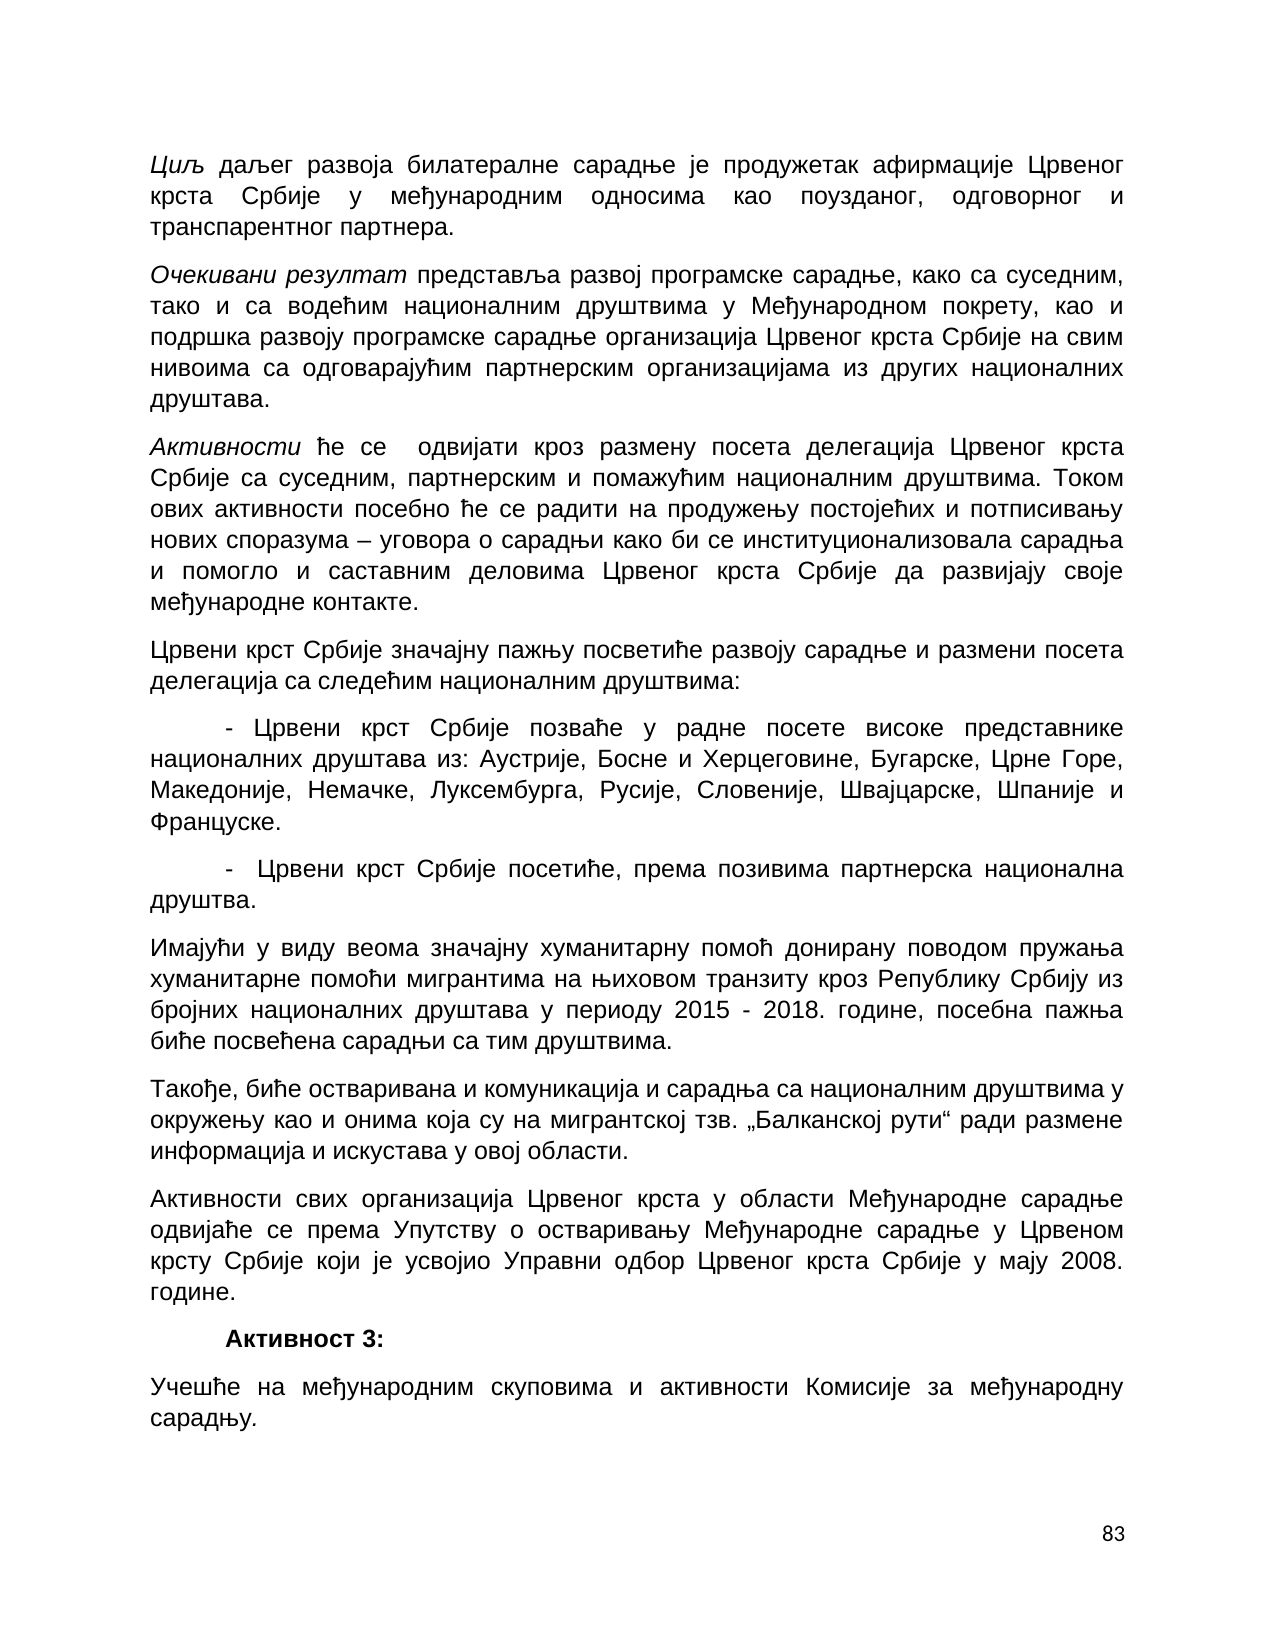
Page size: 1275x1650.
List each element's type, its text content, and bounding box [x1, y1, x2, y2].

text - Црвени крст Србије позваће у радне посете високе представнике националних друштава из: Аустрије, Босне и Херцеговине, Бугарске, Црне Горе, Македоније, Немачке, Луксембурга, Русије, Словеније, Швајцарске, Шпаније и Француске. [150, 713, 1125, 835]
text Такође, биће остваривана и комуникација и сарадња са националним друштвима у окружењу као и онима која су на мигрантској тзв. „Балканској рути“ ради размене информација и искустава у овој области. [150, 1074, 1125, 1164]
text Имајући у виду веома значајну хуманитарну помоћ донирану поводом пружања хуманитарне помоћи мигрантима на њиховом транзиту кроз Републику Србију из бројних националних друштава у периоду 2015 - 2018. године, посебна пажња биће посвећена сарадњи са тим друштвима. [150, 933, 1125, 1055]
text Активност 3: [150, 1324, 1125, 1353]
text Очекивани резултат представља развој програмске сарадње, како са суседним, тако и са водећим националним друштвима у Међународном покрету, као и подршка развоју програмске сарадње организација Црвеног крста Србије на свим нивоима са одговарајућим партнерским организацијама из других националних друштава. [150, 260, 1125, 413]
text Учешће на међународним скуповима и активности Комисије за међународну сарадњу. [150, 1372, 1125, 1432]
text - Црвени крст Србије посетиће, према позивима партнерска национална друштва. [150, 854, 1125, 914]
text Активности ће се одвијати кроз размену посета делегација Црвеног крста Србије са суседним, партнерским и помажућим националним друштвима. Током ових активности посебно ће се радити на продужењу постојећих и потписивању нових споразума – уговора о сарадњи како би се институционализовала сарадња и помогло и саставним деловима Црвеног крста Србије да развијају своје међународне контакте. [150, 432, 1125, 616]
text Циљ даљег развоја билатералне сарадње је продужетак афирмације Црвеног крста Србије у међународним односима као поузданог, одговорног и транспарентног партнера. [150, 150, 1125, 241]
text Активности свих организација Црвеног крста у области Међународне сарадње одвијаће се према Упутству о остваривању Међународне сарадње у Црвеном крсту Србије који је усвојио Управни одбор Црвеног крста Србије у мају 2008. године. [150, 1183, 1125, 1305]
text Црвени крст Србије значајну пажњу посветиће развоју сарадње и размени посета делегација са следећим националним друштвима: [150, 634, 1125, 694]
